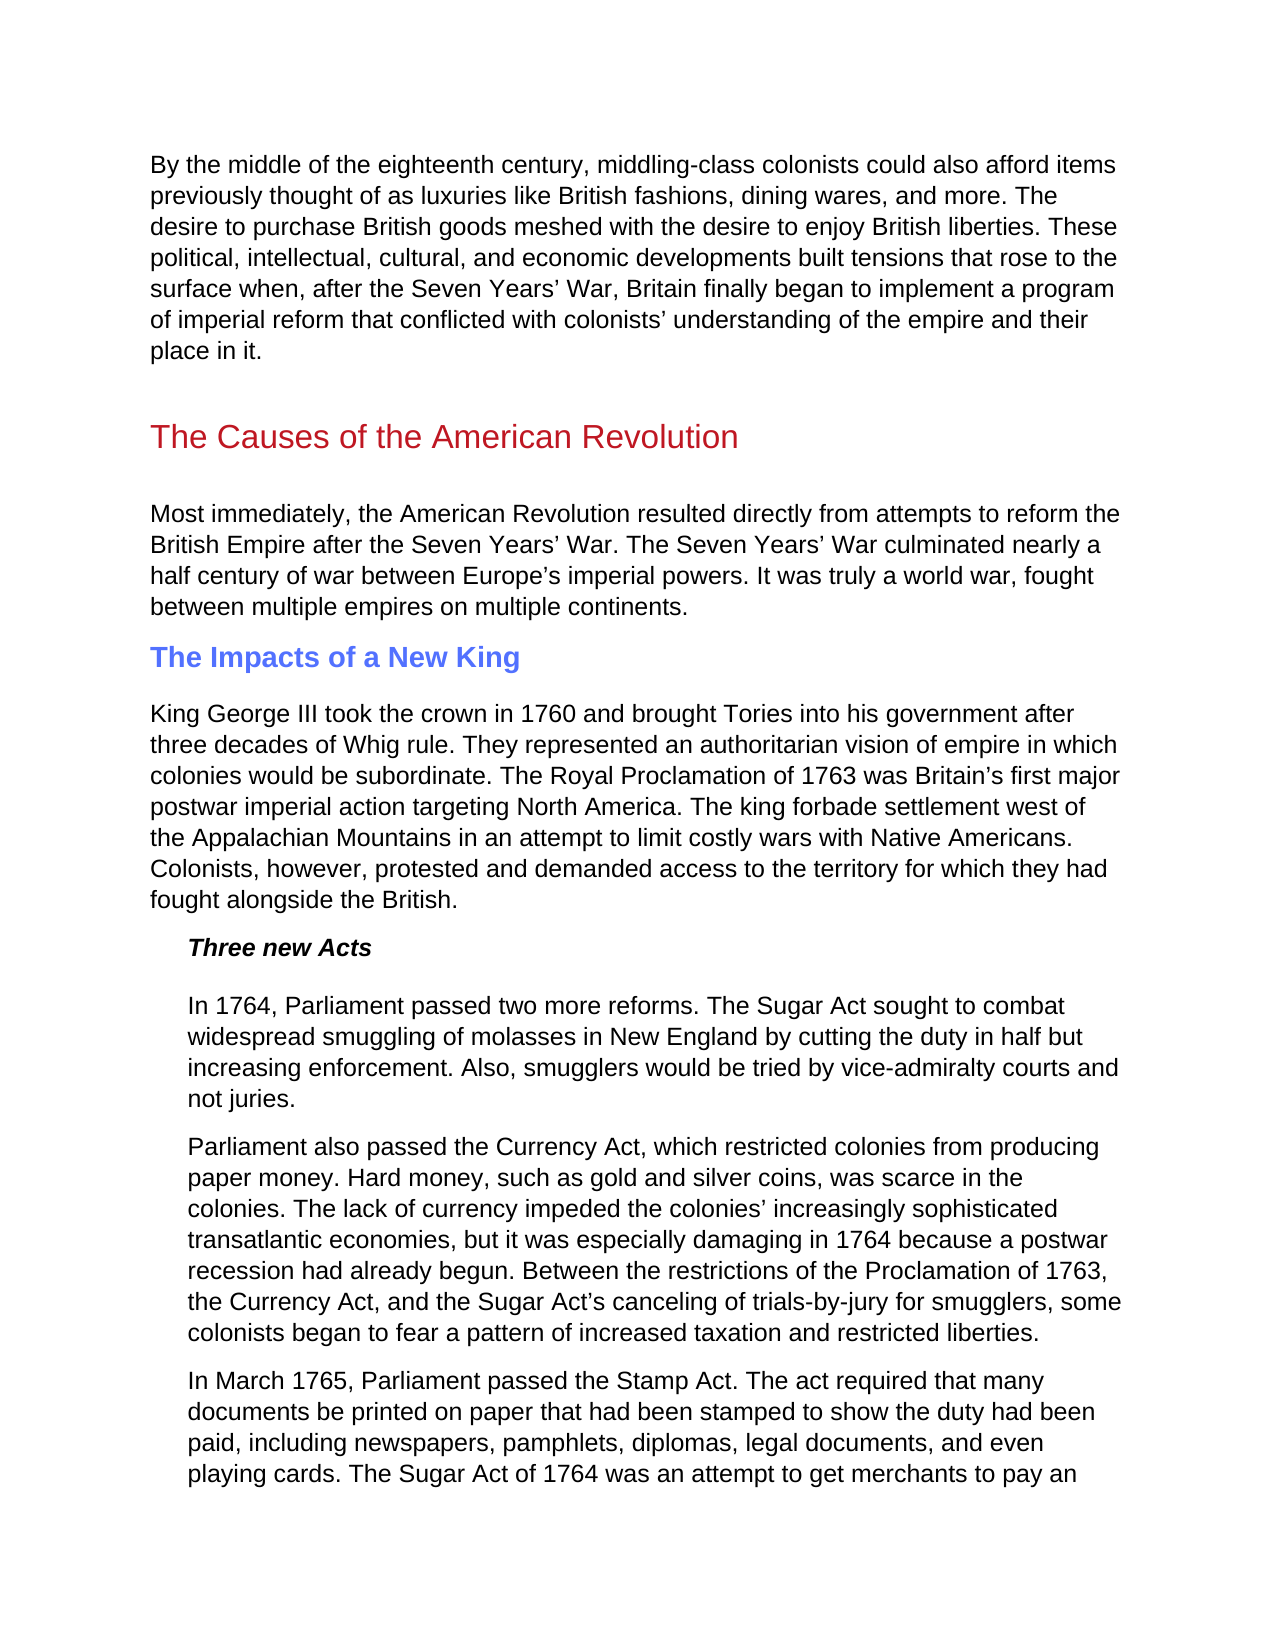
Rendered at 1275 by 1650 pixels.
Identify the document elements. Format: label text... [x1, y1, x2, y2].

text The Causes of the American Revolution [150, 417, 1125, 456]
text Three new Acts [187, 933, 1125, 962]
text King George III took the crown in 1760 and brought Tories into his government after three decades of Whig rule. They represented an authoritarian vision of empire in which colonies would be subordinate. The Royal Proclamation of 1763 was Britain’s first major postwar imperial action targeting North America. The king forbade settlement west of the Appalachian Mountains in an attempt to limit costly wars with Native Americans. Colonists, however, protested and demanded access to the territory for which they had fought alongside the British. [150, 699, 1125, 914]
text In 1764, Parliament passed two more reforms. The Sugar Act sought to combat widespread smuggling of molasses in New England by cutting the duty in half but increasing enforcement. Also, smugglers would be tried by vice-admiralty courts and not juries. [187, 991, 1125, 1113]
text By the middle of the eighteenth century, middling-class colonists could also afford items previously thought of as luxuries like British fashions, dining wares, and more. The desire to purchase British goods meshed with the desire to enjoy British liberties. These political, intellectual, cultural, and economic developments built tensions that rose to the surface when, after the Seven Years’ War, Britain finally began to implement a program of imperial reform that conflicted with colonists’ understanding of the empire and their place in it. [150, 150, 1125, 365]
text The Impacts of a New King [150, 640, 1125, 673]
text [187, 1366, 1125, 1488]
text Parliament also passed the Currency Act, which restricted colonies from producing paper money. Hard money, such as gold and silver coins, was scarce in the colonies. The lack of currency impeded the colonies’ increasingly sophisticated transatlantic economies, but it was especially damaging in 1764 because a postwar recession had already begun. Between the restrictions of the Proclamation of 1763, the Currency Act, and the Sugar Act’s canceling of trials-by-jury for smugglers, some colonists began to fear a pattern of increased taxation and restricted liberties. [187, 1132, 1125, 1347]
text Most immediately, the American Revolution resulted directly from attempts to reform the British Empire after the Seven Years’ War. The Seven Years’ War culminated nearly a half century of war between Europe’s imperial powers. It was truly a world war, fought between multiple empires on multiple continents. [150, 499, 1125, 621]
